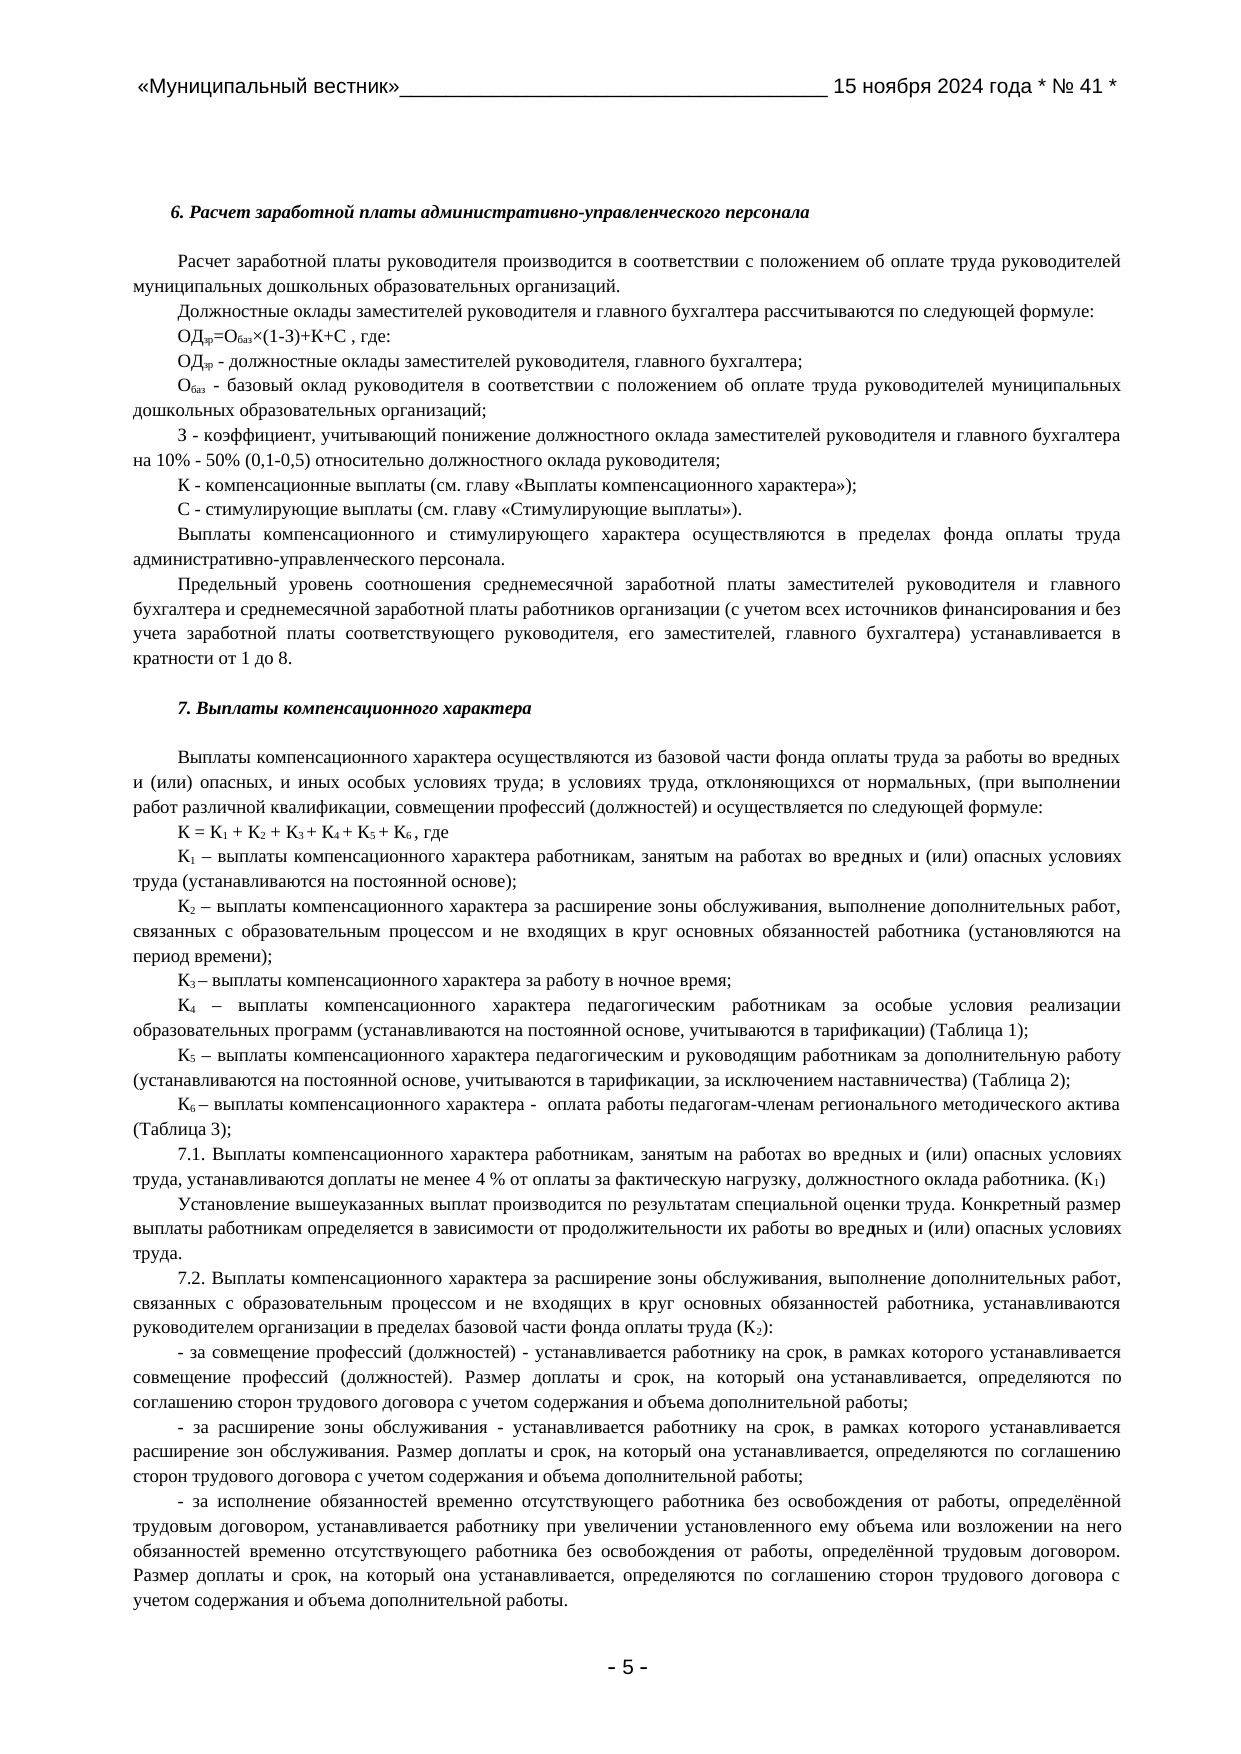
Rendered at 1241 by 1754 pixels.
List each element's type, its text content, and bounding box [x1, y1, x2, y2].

text Выплаты компенсационного и стимулирующего характера осуществляются в пределах фонда оплаты труда административно-управленческого персонала. [133, 523, 1122, 569]
text 7.1. Выплаты компенсационного характера работникам, занятым на работах во вредных и (или) опасных условиях труда, устанавливаются доплаты не менее 4 % от оплаты за фактическую нагрузку, должностного оклада работника. (К1) [133, 1143, 1122, 1189]
text ОДзр=Обаз×(1-З)+К+С , где: [133, 325, 1122, 346]
text Обаз - базовый оклад руководителя в соответствии с положением об оплате труда руководителей муниципальных дошкольных образовательных организаций; [133, 374, 1122, 421]
text К4 – выплаты компенсационного характера педагогическим работникам за особые условия реализации образовательных программ (устанавливаются на постоянной основе, учитываются в тарификации) (Таблица 1); [133, 994, 1122, 1041]
text - за совмещение профессий (должностей) - устанавливается работнику на срок, в рамках которого устанавливается совмещение профессий (должностей). Размер доплаты и срок, на который она устанавливается, определяются по соглашению сторон трудового договора с учетом содержания и объема дополнительной работы; [133, 1341, 1122, 1412]
text К1 – выплаты компенсационного характера работникам, занятым на работах во вредных и (или) опасных условиях труда (устанавливаются на постоянной основе); [133, 845, 1122, 892]
text Предельный уровень соотношения среднемесячной заработной платы заместителей руководителя и главного бухгалтера и среднемесячной заработной платы работников организации (с учетом всех источников финансирования и без учета заработной платы соответствующего руководителя, его заместителей, главного бухгалтера) устанавливается в кратности от 1 до 8. [133, 573, 1122, 669]
text К5 – выплаты компенсационного характера педагогическим и руководящим работникам за дополнительную работу (устанавливаются на постоянной основе, учитываются в тарификации, за исключением наставничества) (Таблица 2); [133, 1044, 1122, 1090]
text Должностные оклады заместителей руководителя и главного бухгалтера рассчитываются по следующей формуле: [133, 300, 1122, 322]
text З - коэффициент, учитывающий понижение должностного оклада заместителей руководителя и главного бухгалтера на 10% - 50% (0,1-0,5) относительно должностного оклада руководителя; [133, 424, 1122, 470]
text Выплаты компенсационного характера осуществляются из базовой части фонда оплаты труда за работы во вредных и (или) опасных, и иных особых условиях труда; в условиях труда, отклоняющихся от нормальных, (при выполнении работ различной квалификации, совмещении профессий (должностей) и осуществляется по следующей формуле: [133, 746, 1122, 817]
text Расчет заработной платы руководителя производится в соответствии с положением об оплате труда руководителей муниципальных дошкольных образовательных организаций. [133, 250, 1122, 297]
text К6 – выплаты компенсационного характера - оплата работы педагогам-членам регионального методического актива (Таблица 3); [133, 1093, 1122, 1140]
text 7. Выплаты компенсационного характера [133, 697, 1122, 718]
text Установление вышеуказанных выплат производится по результатам специальной оценки труда. Конкретный размер выплаты работникам определяется в зависимости от продолжительности их работы во вредных и (или) опасных условиях труда. [133, 1192, 1122, 1264]
text - за исполнение обязанностей временно отсутствующего работника без освобождения от работы, определённой трудовым договором, устанавливается работнику при увеличении установленного ему объема или возложении на него обязанностей временно отсутствующего работника без освобождения от работы, определённой трудовым договором. Размер доплаты и срок, на который она устанавливается, определяются по соглашению сторон трудового договора с учетом содержания и объема дополнительной работы. [133, 1490, 1122, 1611]
list 6. Расчет заработной платы административно-управленческого персонала [133, 201, 1122, 222]
text - за расширение зоны обслуживания - устанавливается работнику на срок, в рамках которого устанавливается расширение зон обслуживания. Размер доплаты и срок, на который она устанавливается, определяются по соглашению сторон трудового договора с учетом содержания и объема дополнительной работы; [133, 1416, 1122, 1487]
text ОДзр - должностные оклады заместителей руководителя, главного бухгалтера; [133, 349, 1122, 371]
text К3 – выплаты компенсационного характера за работу в ночное время; [133, 969, 1122, 991]
text С - стимулирующие выплаты (см. главу «Стимулирующие выплаты»). [133, 498, 1122, 520]
text 7.2. Выплаты компенсационного характера за расширение зоны обслуживания, выполнение дополнительных работ, связанных с образовательным процессом и не входящих в круг основных обязанностей работника, устанавливаются руководителем организации в пределах базовой части фонда оплаты труда (К2): [133, 1267, 1122, 1338]
text К = К1 + К2 + К3 + К4 + К5 + К6 , где [133, 821, 1122, 842]
text К2 – выплаты компенсационного характера за расширение зоны обслуживания, выполнение дополнительных работ, связанных с образовательным процессом и не входящих в круг основных обязанностей работника (установляются на период времени); [133, 895, 1122, 966]
text К - компенсационные выплаты (см. главу «Выплаты компенсационного характера»); [133, 473, 1122, 495]
